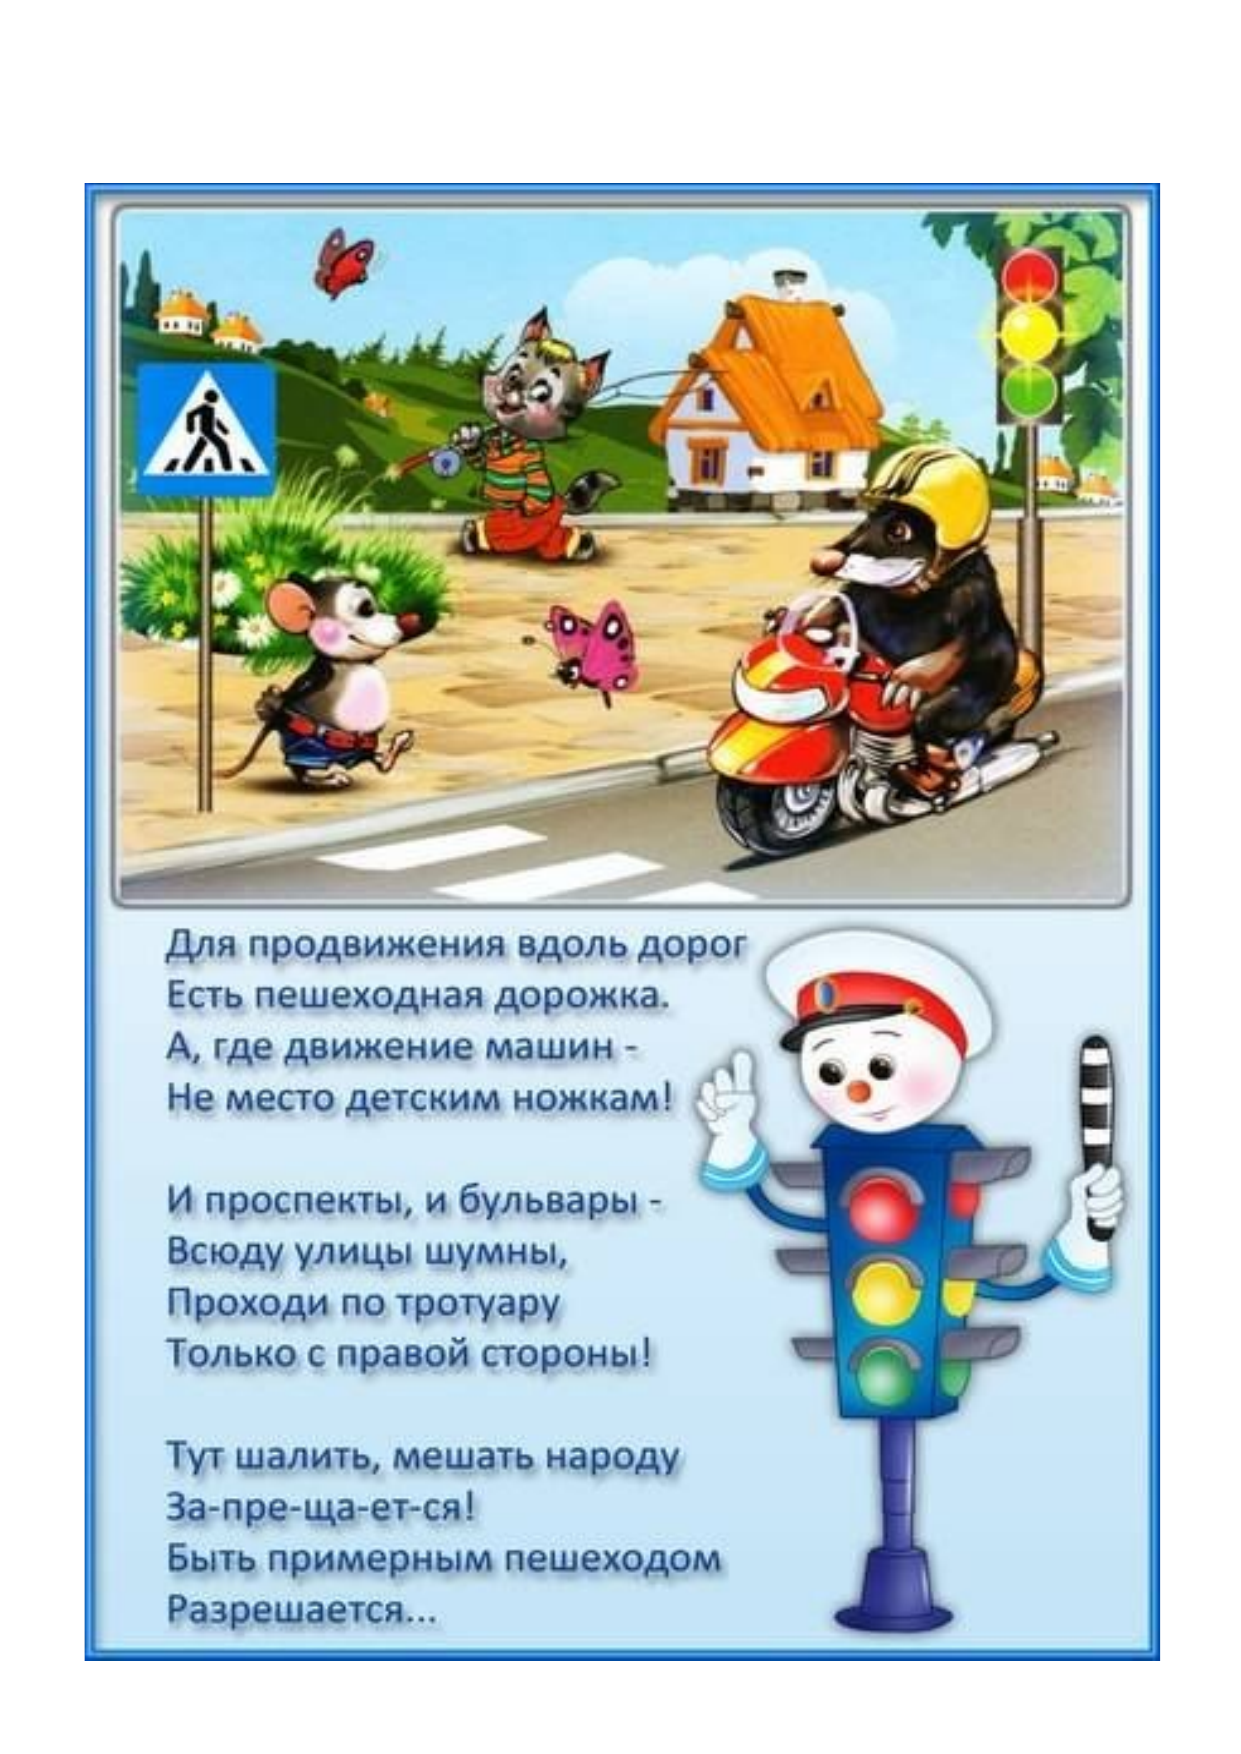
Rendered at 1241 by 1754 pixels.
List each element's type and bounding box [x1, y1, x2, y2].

picture [84, 183, 1161, 1661]
